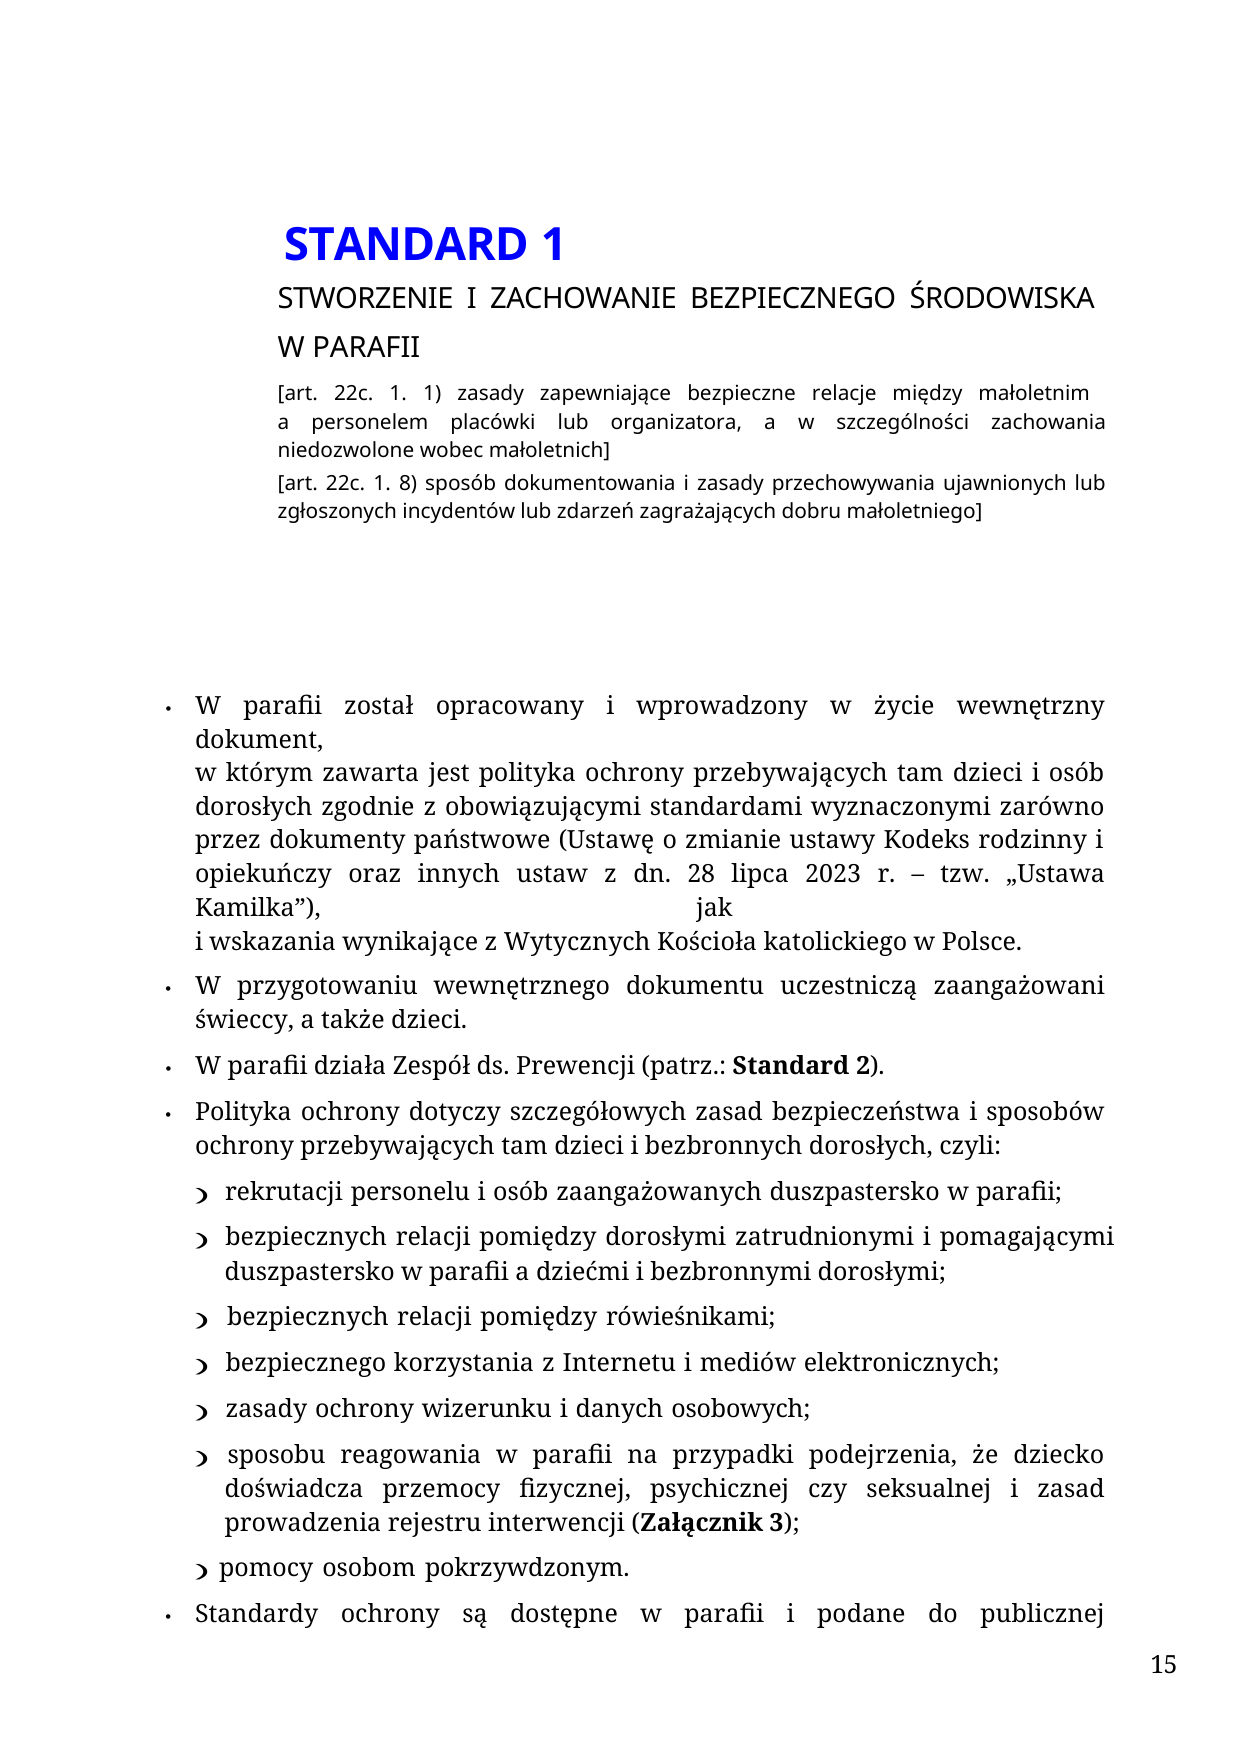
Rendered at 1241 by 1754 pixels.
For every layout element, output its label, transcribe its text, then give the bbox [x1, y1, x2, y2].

list Polityka ochrony dotyczy szczegółowych zasad bezpieczeństwa i sposobów ochrony przebywających tam dzieci i bezbronnych dorosłych, czyli: [165, 1093, 1105, 1162]
text ) sposobu reagowania w parafii na przypadki podejrzenia, że dziecko doświadcza przemocy fizycznej, psychicznej czy seksualnej i zasad prowadzenia rejestru interwencji (Załącznik 3); [195, 1436, 1105, 1538]
subtitle STWORZENIE I ZACHOWANIE BEZPIECZNEGO ŚRODOWISKA W PARAFII [277, 277, 1107, 366]
subtitle STANDARD 1 [283, 211, 1240, 273]
text ) pomocy osobom pokrzywdzonym. [195, 1550, 1240, 1584]
text ) bezpiecznego korzystania z Internetu i mediów elektronicznych; [195, 1345, 1240, 1379]
text ) rekrutacji personelu i osób zaangażowanych duszpastersko w parafii; [195, 1173, 1240, 1207]
list W przygotowaniu wewnętrznego dokumentu uczestniczą zaangażowani świeccy, a także dzieci. [165, 968, 1105, 1036]
text ) bezpiecznych relacji pomiędzy rówieśnikami; [195, 1299, 1240, 1333]
subtitle [art. 22c. 1. 1) zasady zapewniające bezpieczne relacje między małoletnim a personelem placówki lub organizatora, a w szczególności zachowania niedozwolone wobec małoletnich] [277, 378, 1107, 464]
subtitle [art. 22c. 1. 8) sposób dokumentowania i zasady przechowywania ujawnionych lub zgłoszonych incydentów lub zdarzeń zagrażających dobru małoletniego] [277, 468, 1107, 525]
list W parafii został opracowany i wprowadzony w życie wewnętrzny dokument, w którym zawarta jest polityka ochrony przebywających tam dzieci i osób dorosłych zgodnie z obowiązującymi standardami wyznaczonymi zarówno przez dokumenty państwowe (Ustawę o zmianie ustawy Kodeks rodzinny i opiekuńczy oraz innych ustaw z dn. 28 lipca 2023 r. – tzw. „Ustawa Kamilka”), jak i wskazania wynikające z Wytycznych Kościoła katolickiego w Polsce. [165, 687, 1105, 957]
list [165, 1596, 1105, 1630]
text ) zasady ochrony wizerunku i danych osobowych; [195, 1390, 1240, 1424]
list W parafii działa Zespół ds. Prewencji (patrz.: Standard 2). [165, 1048, 1240, 1082]
text ) bezpiecznych relacji pomiędzy dorosłymi zatrudnionymi i pomagającymi duszpastersko w parafii a dziećmi i bezbronnymi dorosłymi; [195, 1219, 1115, 1287]
